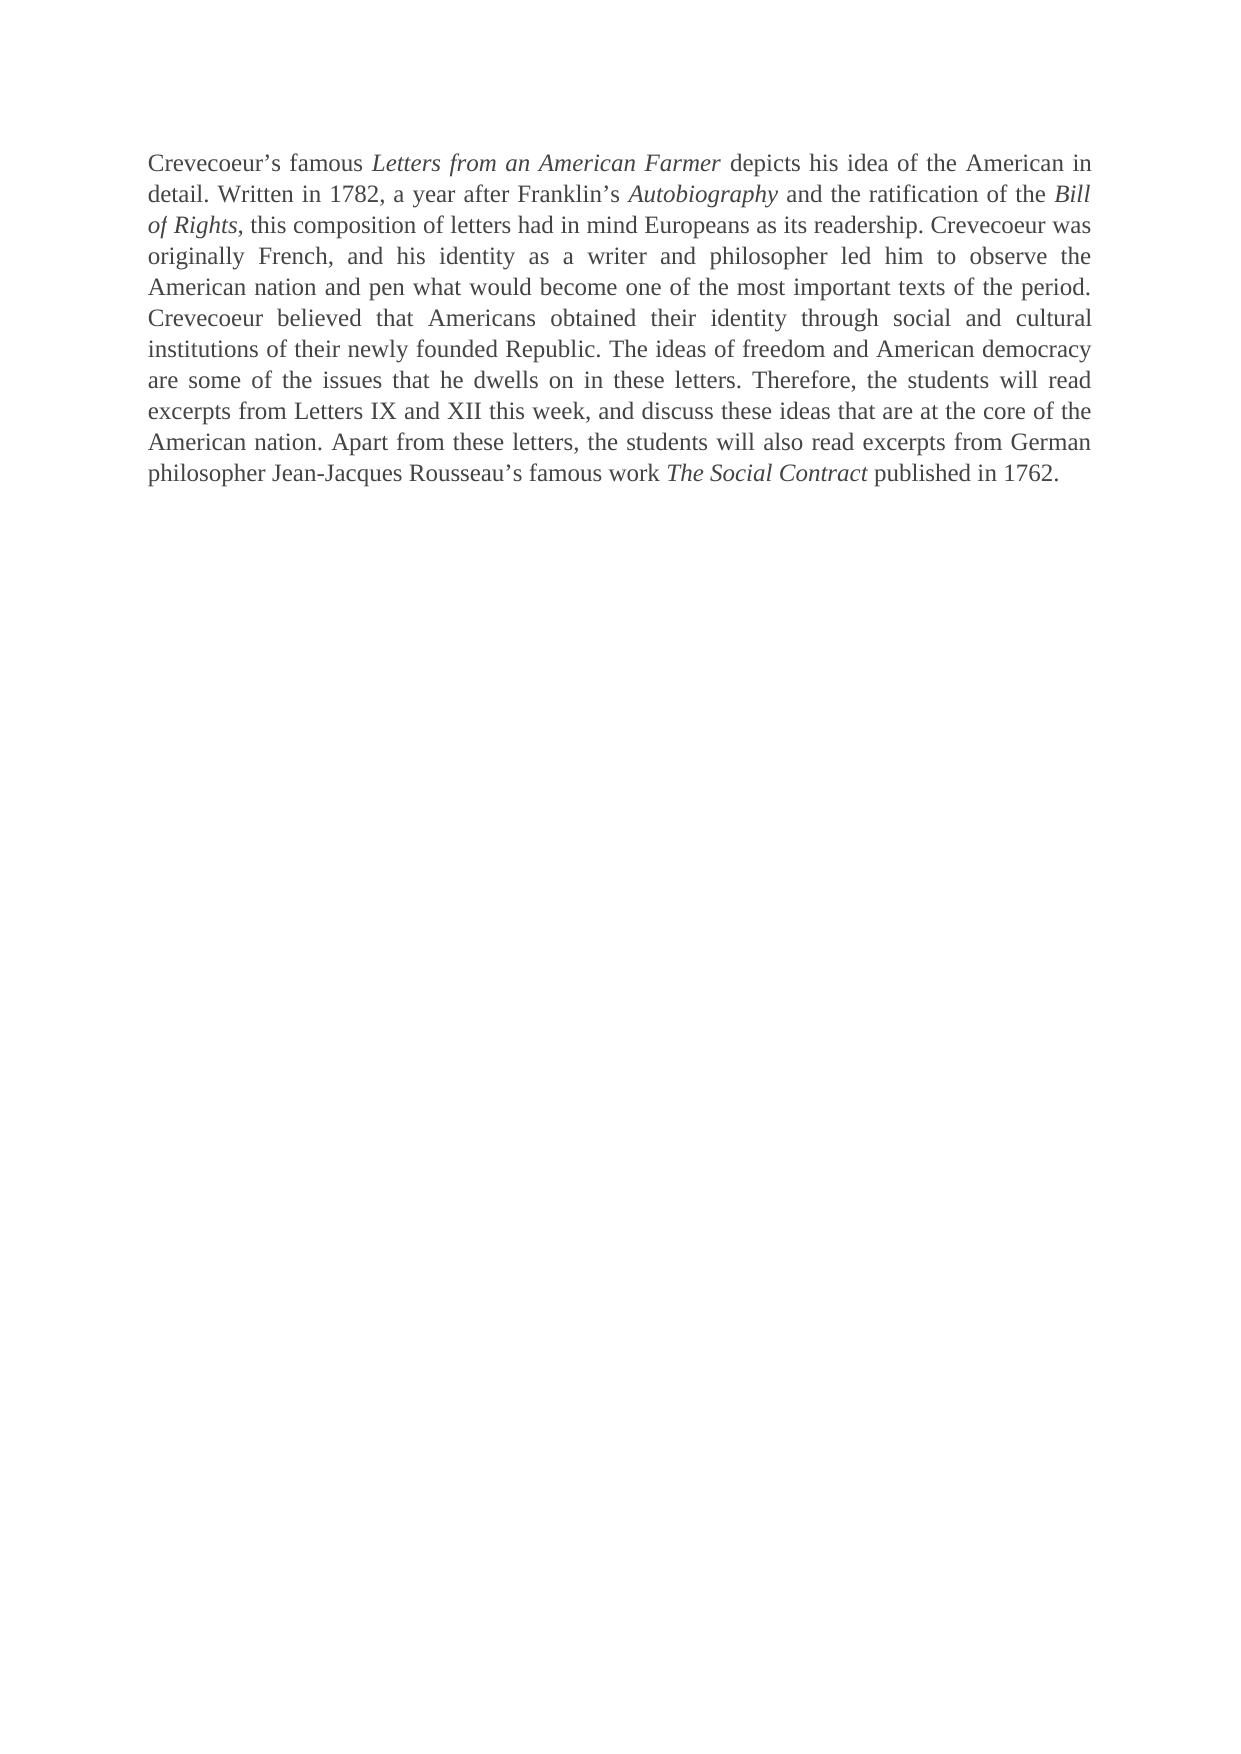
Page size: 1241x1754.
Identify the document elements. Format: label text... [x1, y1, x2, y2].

text Crevecoeur’s famous Letters from an American Farmer depicts his idea of the American in detail. Written in 1782, a year after Franklin’s Autobiography and the ratification of the Bill of Rights, this composition of letters had in mind Europeans as its readership. Crevecoeur was originally French, and his identity as a writer and philosopher led him to observe the American nation and pen what would become one of the most important texts of the period. Crevecoeur believed that Americans obtained their identity through social and cultural institutions of their newly founded Republic. The ideas of freedom and American democracy are some of the issues that he dwells on in these letters. Therefore, the students will read excerpts from Letters IX and XII this week, and discuss these ideas that are at the core of the American nation. Apart from these letters, the students will also read excerpts from German philosopher Jean-Jacques Rousseau’s famous work The Social Contract published in 1762. [148, 176, 1093, 241]
